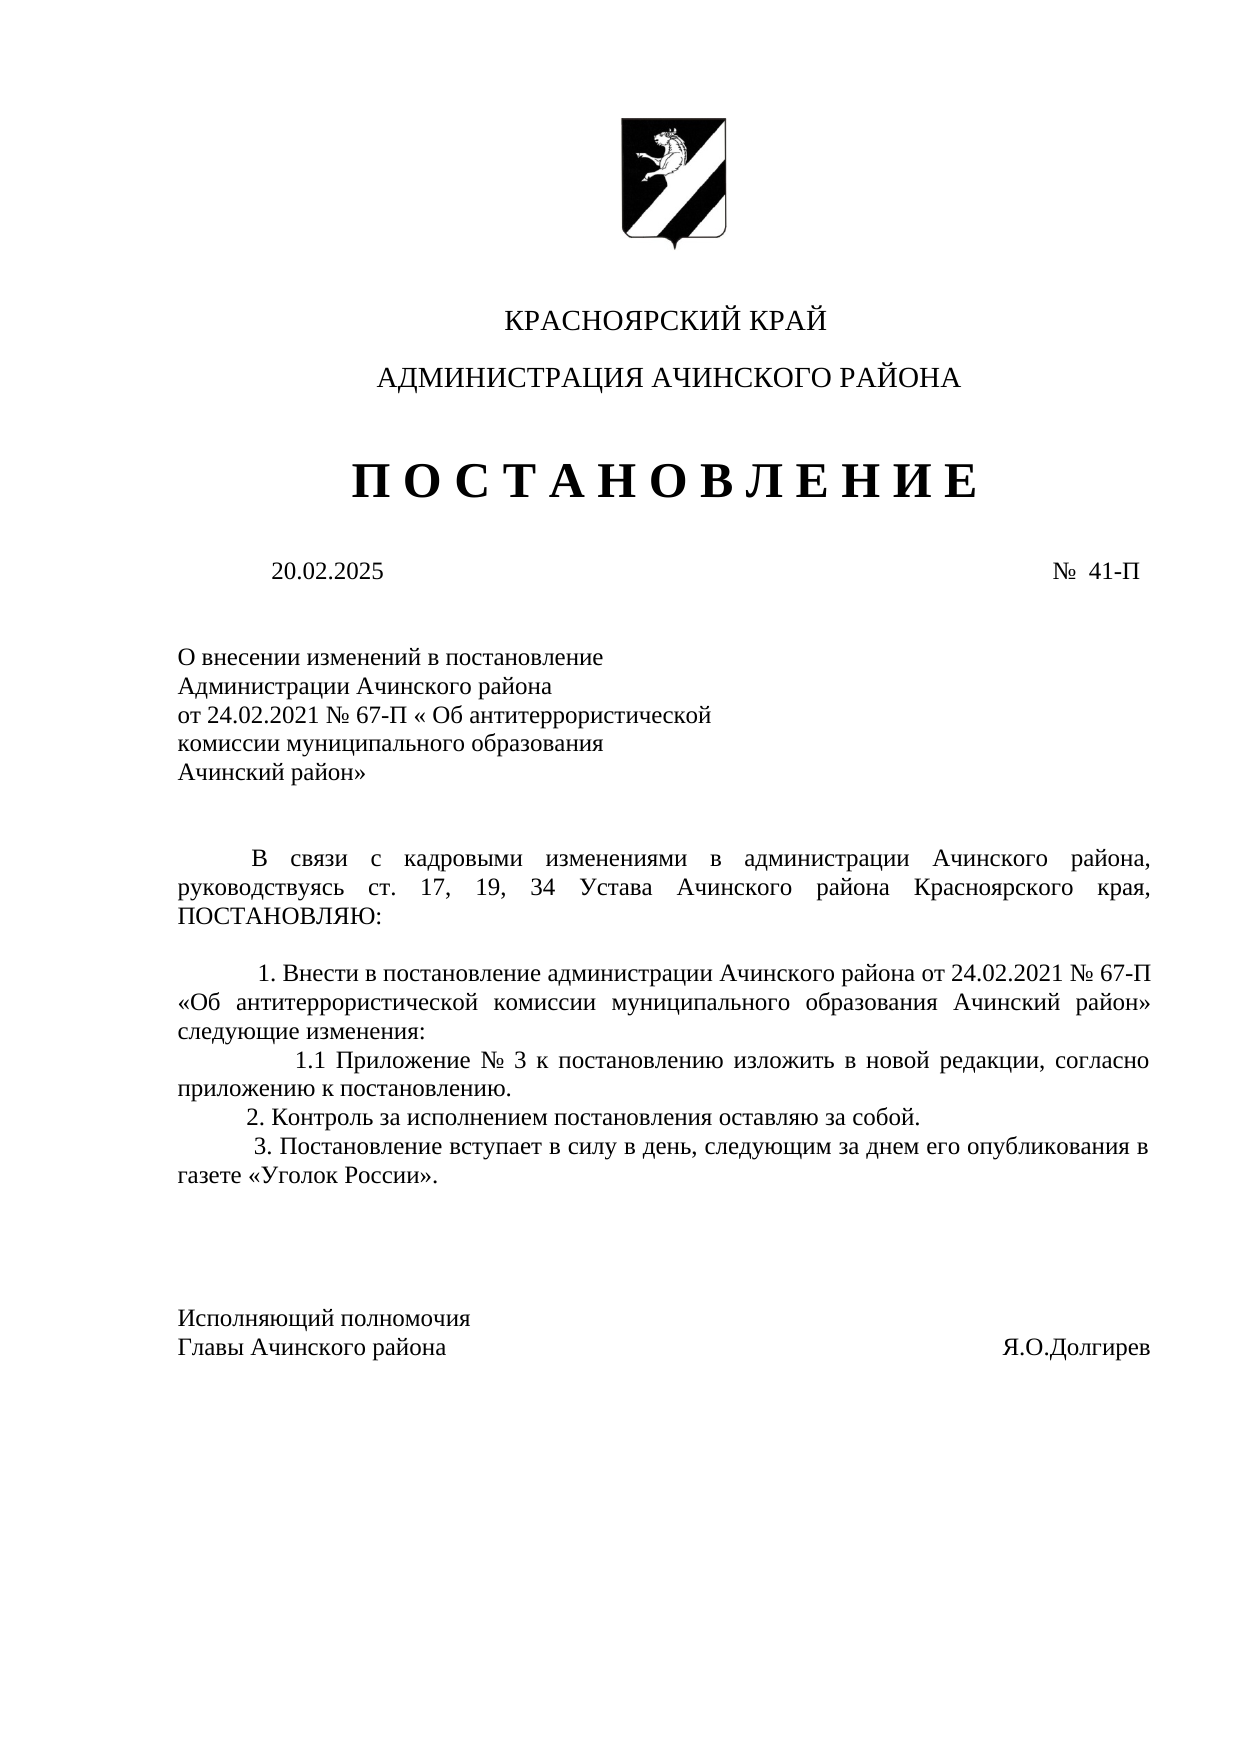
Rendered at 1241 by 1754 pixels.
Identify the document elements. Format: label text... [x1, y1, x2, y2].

text комиссии муниципального образования [177, 728, 1152, 757]
text Ачинский район» [177, 757, 1152, 786]
text 2. Контроль за исполнением постановления оставляю за собой. [177, 1102, 1152, 1131]
text В связи с кадровыми изменениями в администрации Ачинского района, руководствуясь ст. 17, 19, 34 Устава Ачинского района Красноярского края, ПОСТАНОВЛЯЮ: [177, 843, 1152, 930]
text КРАСНОЯРСКИЙ КРАЙ [177, 303, 1154, 336]
text АДМИНИСТРАЦИЯ АЧИНСКОГО РАЙОНА [177, 360, 1154, 393]
text Главы Ачинского района Я.О.Долгирев [177, 1332, 1152, 1361]
text 20.02.2025 № 41-П [177, 556, 1152, 585]
text от 24.02.2021 № 67-П « Об антитеррористической [177, 700, 1152, 728]
subtitle П О С Т А Н О В Л Е Н И Е [177, 451, 1152, 508]
text Администрации Ачинского района [177, 671, 1152, 700]
text 1. Внести в постановление администрации Ачинского района от 24.02.2021 № 67-П «Об антитеррористической комиссии муниципального образования Ачинский район» следующие изменения: [177, 958, 1152, 1045]
text 1.1 Приложение № 3 к постановлению изложить в новой редакции, согласно приложению к постановлению. [177, 1045, 1152, 1102]
text 3. Постановление вступает в силу в день, следующим за днем его опубликования в газете «Уголок России». [177, 1131, 1152, 1188]
picture [620, 118, 728, 251]
text О внесении изменений в постановление [177, 642, 1152, 671]
text Исполняющий полномочия [177, 1303, 1152, 1332]
